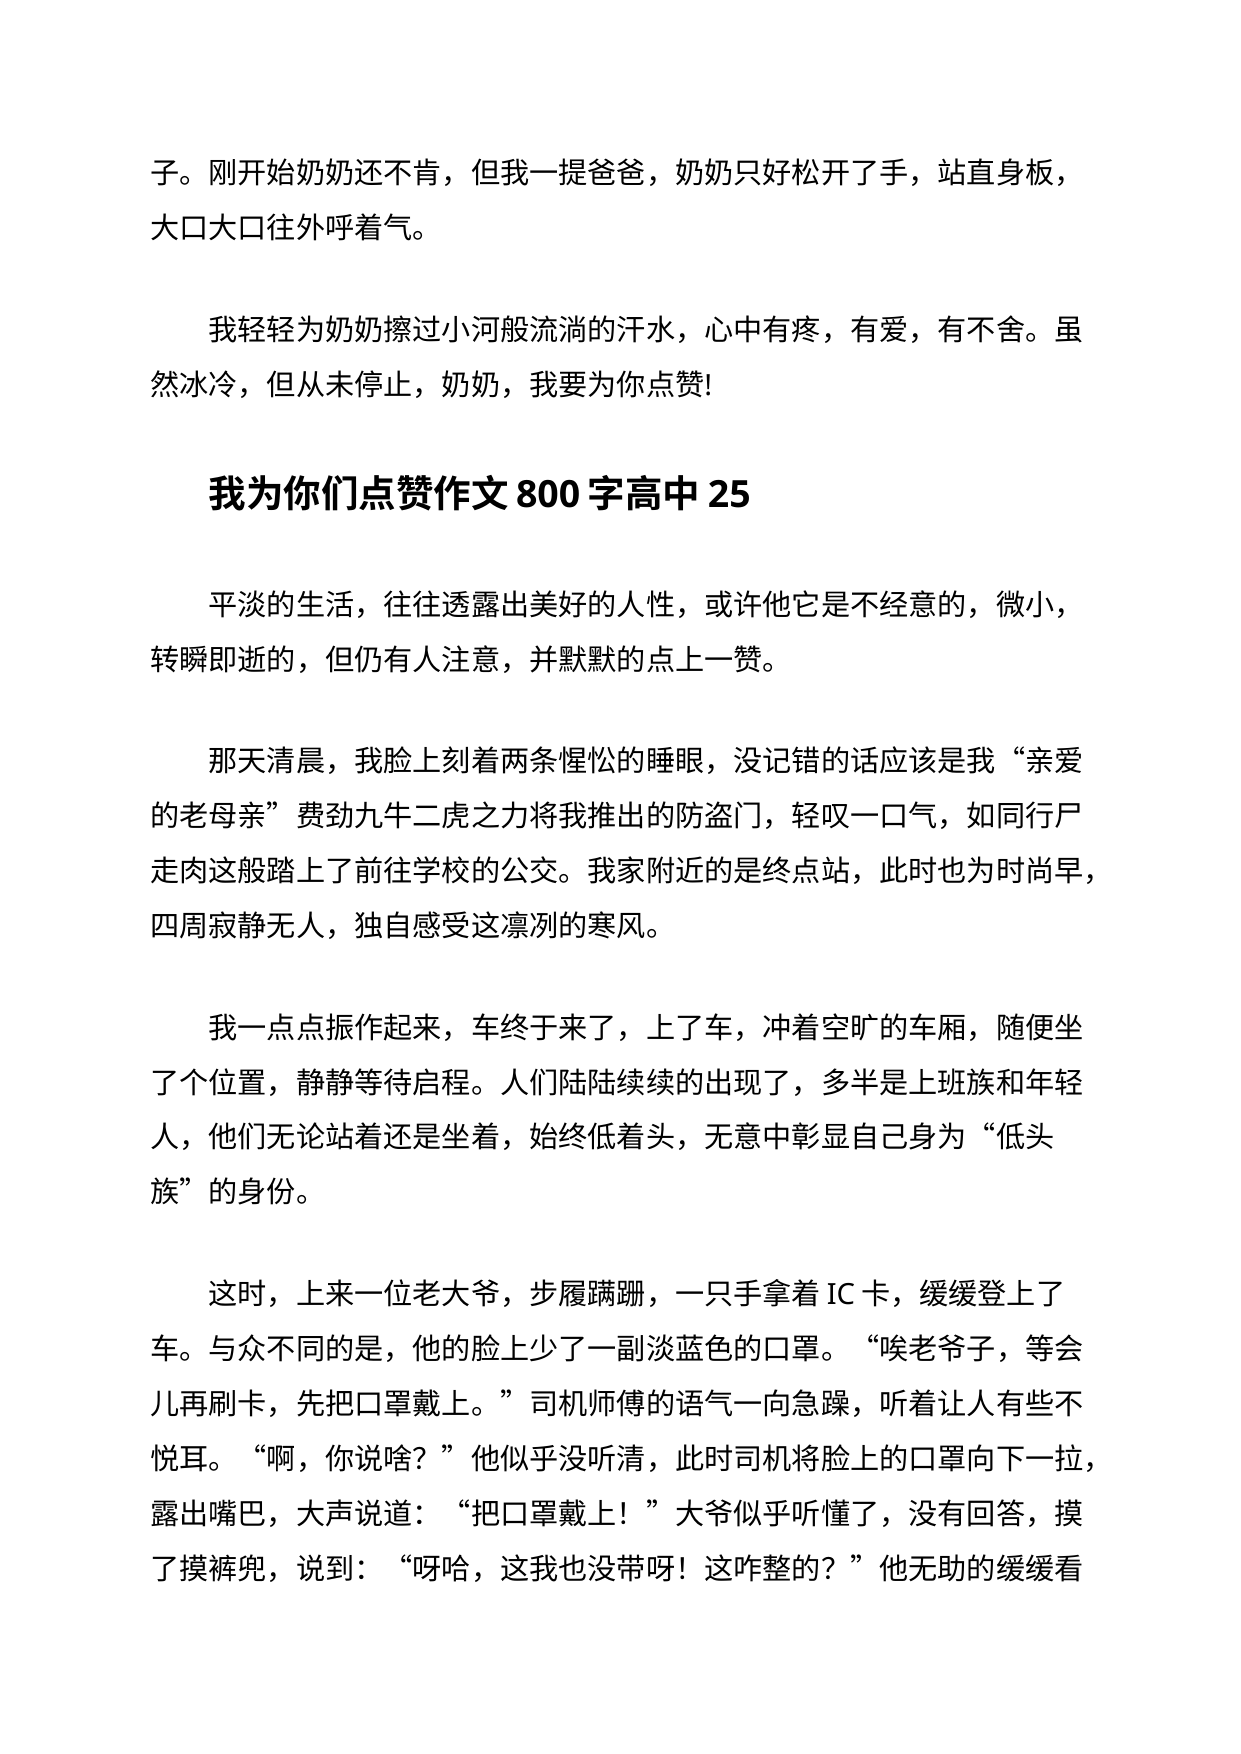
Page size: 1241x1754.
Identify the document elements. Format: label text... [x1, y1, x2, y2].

text 我为你们点赞作文800字高中25 [150, 463, 1090, 518]
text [150, 150, 1090, 247]
text 平淡的生活，往往透露出美好的人性，或许他它是不经意的，微小，转瞬即逝的，但仍有人注意，并默默的点上一赞。 [150, 581, 1090, 678]
text 我轻轻为奶奶擦过小河般流淌的汗水，心中有疼，有爱，有不舍。虽然冰冷，但从未停止，奶奶，我要为你点赞! [150, 307, 1090, 404]
text 我一点点振作起来，车终于来了，上了车，冲着空旷的车厢，随便坐了个位置，静静等待启程。人们陆陆续续的出现了，多半是上班族和年轻人，他们无论站着还是坐着，始终低着头，无意中彰显自己身为“低头族”的身份。 [150, 1004, 1090, 1211]
text 那天清晨，我脸上刻着两条惺忪的睡眼，没记错的话应该是我“亲爱的老母亲”费劲九牛二虎之力将我推出的防盗门，轻叹一口气，如同行尸走肉这般踏上了前往学校的公交。我家附近的是终点站，此时也为时尚早，四周寂静无人，独自感受这凛冽的寒风。 [150, 738, 1090, 945]
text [150, 1271, 1090, 1588]
